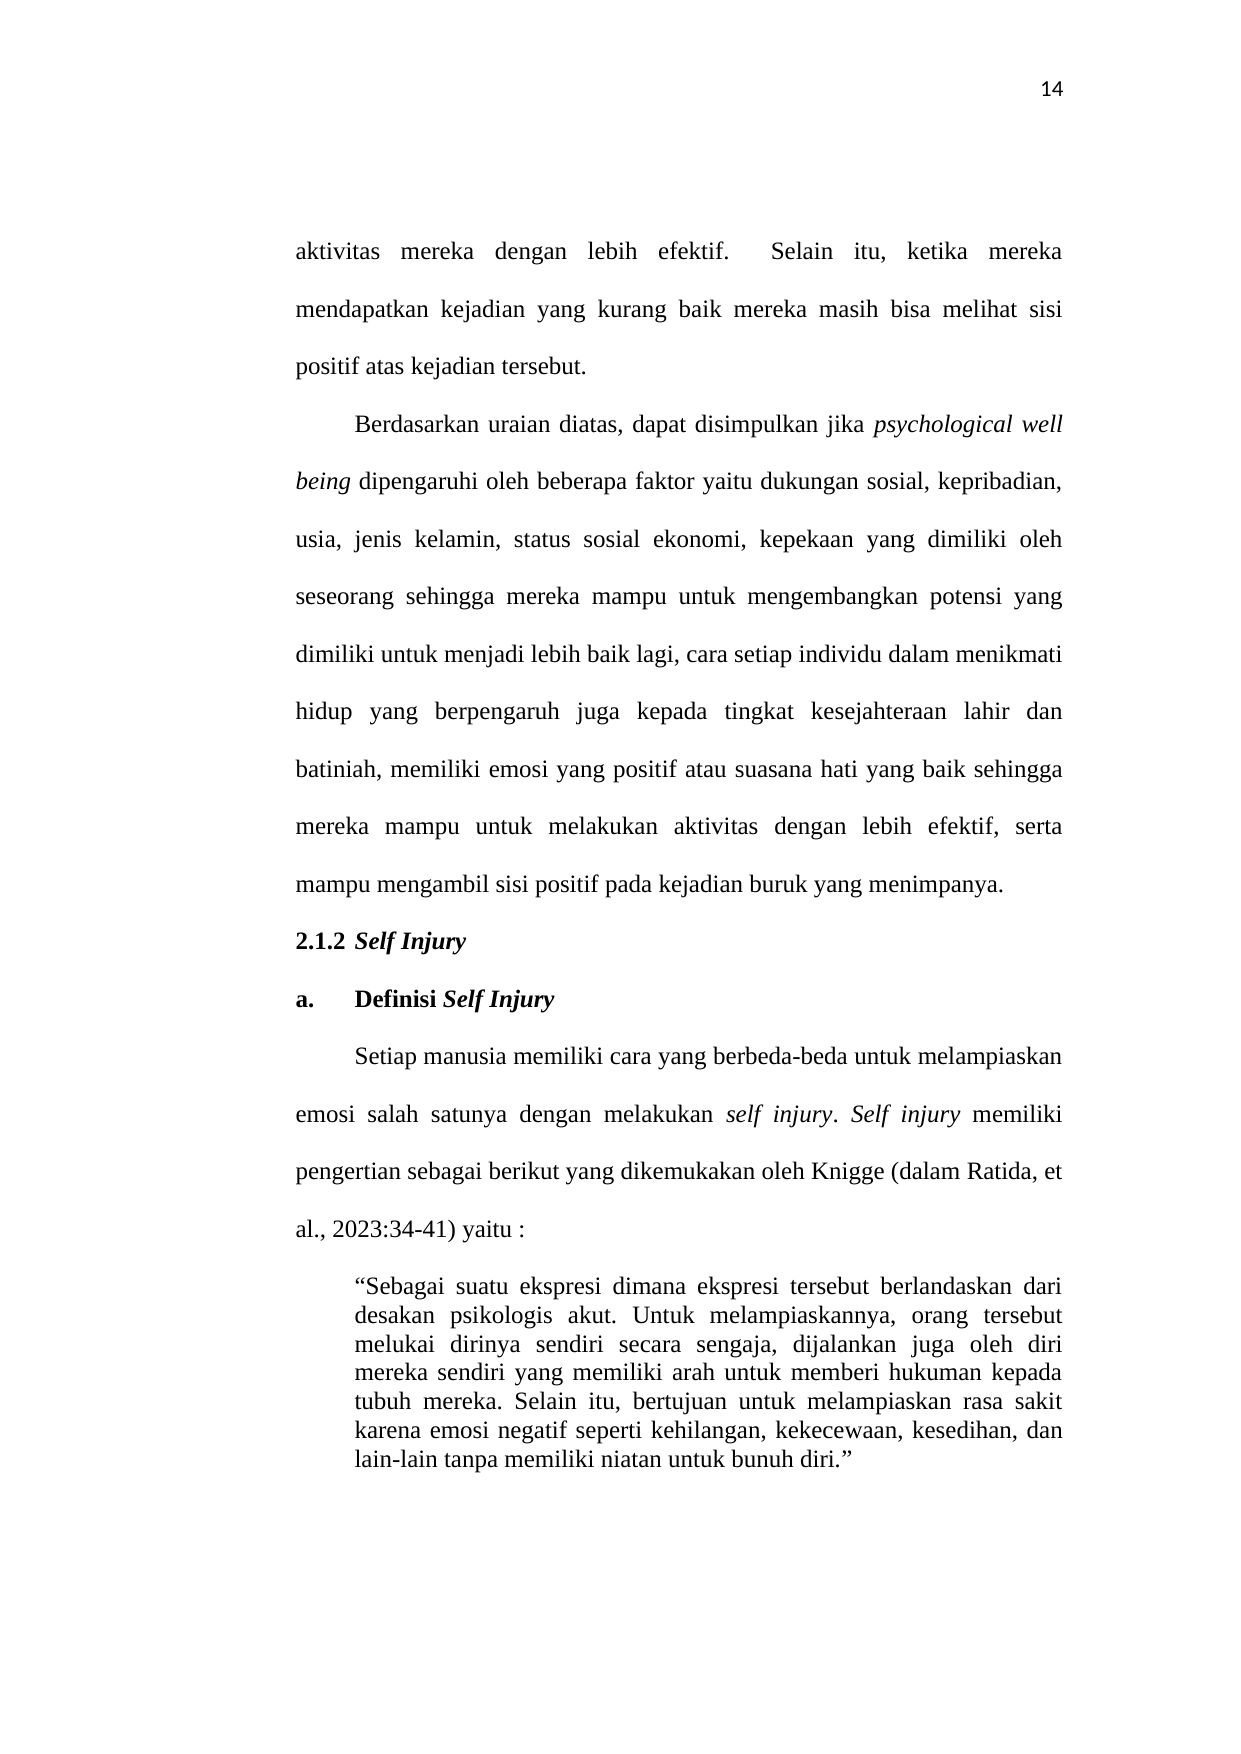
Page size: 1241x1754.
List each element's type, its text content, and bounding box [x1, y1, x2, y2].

list Definisi Self Injury [295, 984, 1063, 1012]
list “Sebagai suatu ekspresi dimana ekspresi tersebut berlandaskan dari desakan psikologis akut. Untuk melampiaskannya, orang tersebut melukai dirinya sendiri secara sengaja, dijalankan juga oleh diri mereka sendiri yang memiliki arah untuk memberi hukuman kepada tubuh mereka. Selain itu, bertujuan untuk melampiaskan rasa sakit karena emosi negatif seperti kehilangan, kekecewaan, kesedihan, dan lain-lain tanpa memiliki niatan untuk bunuh diri.” [354, 1271, 1063, 1472]
list Setiap manusia memiliki cara yang berbeda-beda untuk melampiaskan emosi salah satunya dengan melakukan self injury. Self injury memiliki pengertian sebagai berikut yang dikemukakan oleh Knigge (dalam Ratida, et al., 2023:34-41) yaitu : [295, 1041, 1063, 1242]
list Self Injury [295, 926, 1063, 955]
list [295, 236, 1063, 380]
list Berdasarkan uraian diatas, dapat disimpulkan jika psychological well being dipengaruhi oleh beberapa faktor yaitu dukungan sosial, kepribadian, usia, jenis kelamin, status sosial ekonomi, kepekaan yang dimiliki oleh seseorang sehingga mereka mampu untuk mengembangkan potensi yang dimiliki untuk menjadi lebih baik lagi, cara setiap individu dalam menikmati hidup yang berpengaruh juga kepada tingkat kesejahteraan lahir dan batiniah, memiliki emosi yang positif atau suasana hati yang baik sehingga mereka mampu untuk melakukan aktivitas dengan lebih efektif, serta mampu mengambil sisi positif pada kejadian buruk yang menimpanya. [295, 409, 1063, 897]
